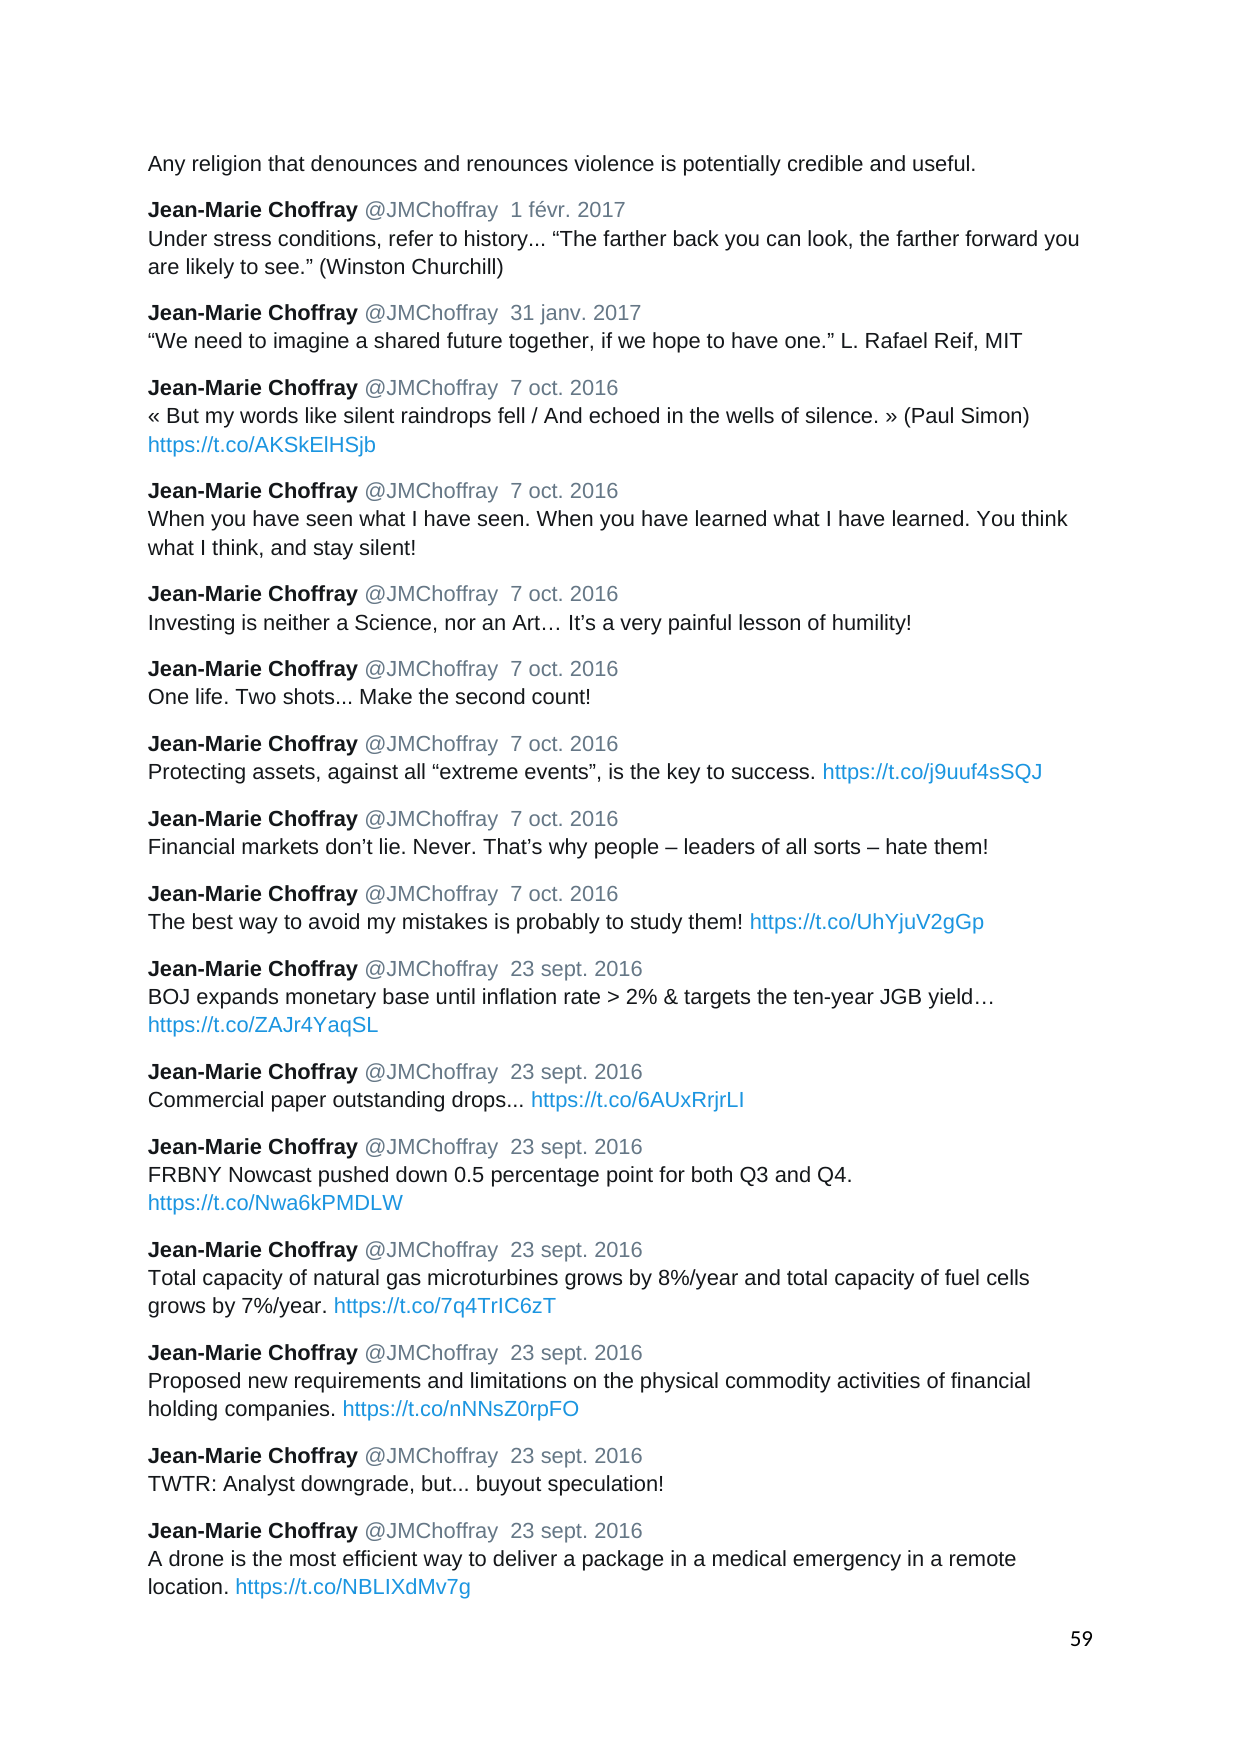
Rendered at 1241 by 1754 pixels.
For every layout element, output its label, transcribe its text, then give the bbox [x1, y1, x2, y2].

text Proposed new requirements and limitations on the physical commodity activities of financial holding companies. https://t.co/nNNsZ0rpFO [148, 1365, 1093, 1421]
text Jean-Marie Choffray @JMChoffray 31 janv. 2017 [148, 300, 1093, 326]
text Jean-Marie Choffray @JMChoffray 7 oct. 2016 [148, 806, 1093, 831]
text Jean-Marie Choffray @JMChoffray 23 sept. 2016 [148, 1237, 1093, 1262]
text Commercial paper outstanding drops... https://t.co/6AUxRrjrLI [148, 1084, 1093, 1112]
text Total capacity of natural gas microturbines grows by 8%/year and total capacity of fuel cells grows by 7%/year. https://t.co/7q4TrIC6zT [148, 1262, 1093, 1318]
text Jean-Marie Choffray @JMChoffray 7 oct. 2016 [148, 656, 1093, 681]
text Jean-Marie Choffray @JMChoffray 23 sept. 2016 [148, 1340, 1093, 1365]
text Jean-Marie Choffray @JMChoffray 7 oct. 2016 [148, 478, 1093, 503]
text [148, 1518, 1093, 1543]
text When you have seen what I have seen. When you have learned what I have learned. You think what I think, and stay silent! [148, 503, 1093, 560]
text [148, 197, 1093, 222]
text Under stress conditions, refer to history... “The farther back you can look, the farther forward you are likely to see.” (Winston Churchill) [148, 222, 1093, 279]
text The best way to avoid my mistakes is probably to study them! https://t.co/UhYjuV2gGp [148, 906, 1093, 934]
text Jean-Marie Choffray @JMChoffray 7 oct. 2016 [148, 375, 1093, 400]
text Investing is neither a Science, nor an Art… It’s a very painful lesson of humility! [148, 606, 1093, 634]
text “We need to imagine a shared future together, if we hope to have one.” L. Rafael Reif, MIT [148, 326, 1093, 354]
text Jean-Marie Choffray @JMChoffray 7 oct. 2016 [148, 881, 1093, 906]
text BOJ expands monetary base until inflation rate > 2% & targets the ten-year JGB yield… https://t.co/ZAJr4YaqSL [148, 981, 1093, 1037]
text Jean-Marie Choffray @JMChoffray 23 sept. 2016 [148, 956, 1093, 981]
text « But my words like silent raindrops fell / And echoed in the wells of silence. » (Paul Simon) https://t.co/AKSkElHSjb [148, 400, 1093, 457]
text A drone is the most efficient way to deliver a package in a medical emergency in a remote location. https://t.co/NBLIXdMv7g [148, 1543, 1093, 1599]
text TWTR: Analyst downgrade, but... buyout speculation! [148, 1468, 1093, 1496]
text Any religion that denounces and renounces violence is potentially credible and useful. [148, 148, 1093, 176]
text One life. Two shots... Make the second count! [148, 681, 1093, 709]
text Jean-Marie Choffray @JMChoffray 23 sept. 2016 [148, 1059, 1093, 1084]
text Jean-Marie Choffray @JMChoffray 7 oct. 2016 [148, 581, 1093, 606]
text Jean-Marie Choffray @JMChoffray 7 oct. 2016 [148, 731, 1093, 756]
text Jean-Marie Choffray @JMChoffray 23 sept. 2016 [148, 1443, 1093, 1468]
text FRBNY Nowcast pushed down 0.5 percentage point for both Q3 and Q4. https://t.co/Nwa6kPMDLW [148, 1159, 1093, 1215]
text Jean-Marie Choffray @JMChoffray 23 sept. 2016 [148, 1134, 1093, 1159]
text Financial markets don’t lie. Never. That’s why people – leaders of all sorts – hate them! [148, 831, 1093, 859]
text Protecting assets, against all “extreme events”, is the key to success. https://t.co/j9uuf4sSQJ [148, 756, 1093, 784]
